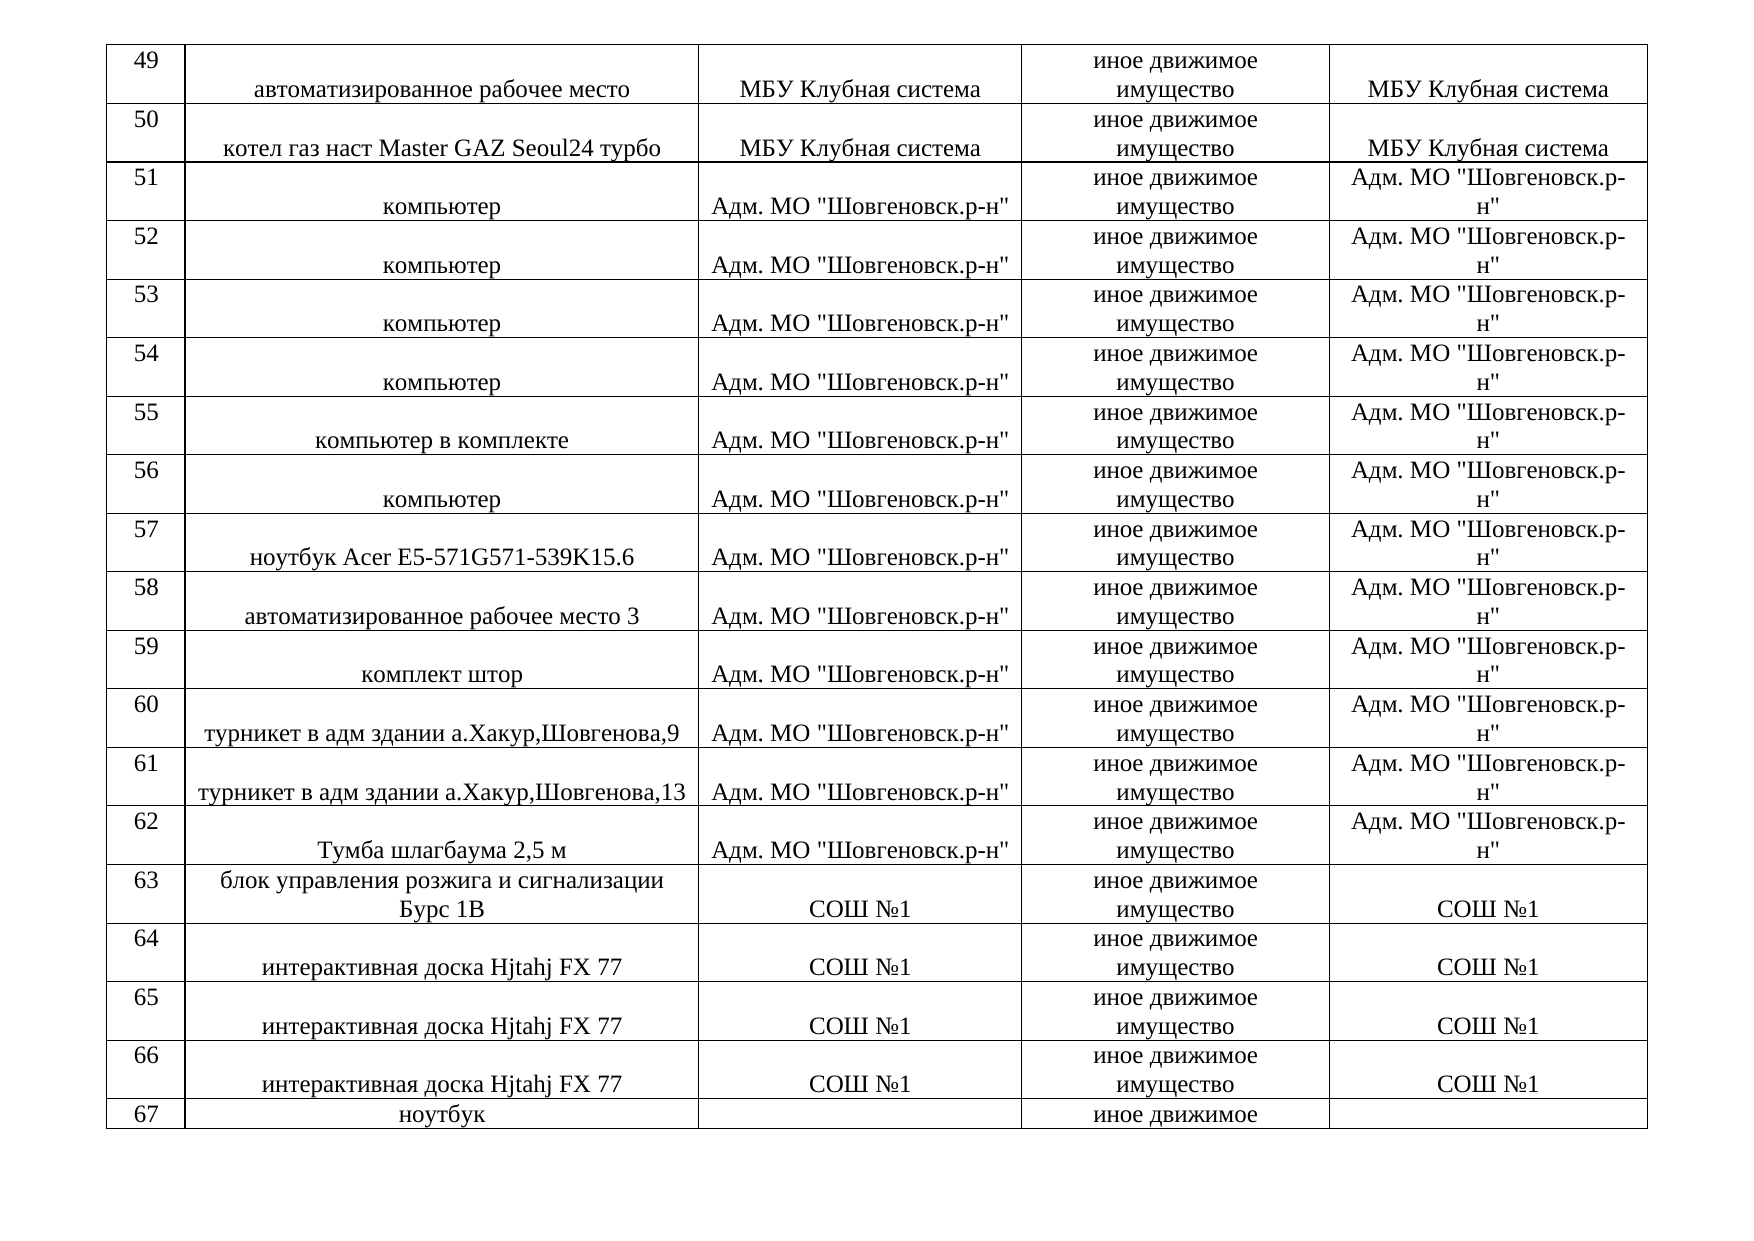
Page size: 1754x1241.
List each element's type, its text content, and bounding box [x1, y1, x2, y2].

table_cell Тумба шлагбаума 2,5 м [186, 806, 698, 864]
table_cell компьютер [186, 280, 698, 337]
table_cell иное движимое имущество [1022, 631, 1329, 688]
table_cell 60 [107, 689, 184, 747]
table_cell 58 [107, 572, 184, 630]
table_cell иное движимое имущество [1022, 1041, 1329, 1098]
table_cell Адм. МО "Шовгеновск.р-н" [699, 631, 1021, 688]
table_cell 61 [107, 748, 184, 805]
table_cell МБУ Клубная система [1330, 45, 1647, 103]
table_cell автоматизированное рабочее место 3 [186, 572, 698, 630]
table_cell Адм. МО "Шовгеновск.р-н" [699, 397, 1021, 454]
table_cell Адм. МО "Шовгеновск.р-н" [699, 280, 1021, 337]
table_cell 51 [107, 163, 184, 220]
table_cell 67 [107, 1099, 184, 1128]
table_cell иное движимое имущество [1022, 104, 1329, 161]
table_cell [699, 1099, 1021, 1128]
table_cell иное движимое имущество [1022, 397, 1329, 454]
table_cell СОШ №1 [699, 982, 1021, 1039]
table_cell 55 [107, 397, 184, 454]
table_cell СОШ №1 [1330, 924, 1647, 981]
table_cell турникет в адм здании а.Хакур,Шовгенова,9 [186, 689, 698, 747]
table_cell компьютер [186, 221, 698, 278]
table_cell 54 [107, 338, 184, 396]
table_cell Адм. МО "Шовгеновск.р-н" [1330, 572, 1647, 630]
table_cell иное движимое имущество [1022, 514, 1329, 571]
table_cell комплект штор [186, 631, 698, 688]
table_cell турникет в адм здании а.Хакур,Шовгенова,13 [186, 748, 698, 805]
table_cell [1022, 45, 1329, 103]
table_cell 57 [107, 514, 184, 571]
table_cell компьютер [186, 338, 698, 396]
table_cell 50 [107, 104, 184, 161]
table_cell Адм. МО "Шовгеновск.р-н" [699, 338, 1021, 396]
table_cell Адм. МО "Шовгеновск.р-н" [1330, 806, 1647, 864]
table_cell 63 [107, 865, 184, 922]
table_cell Адм. МО "Шовгеновск.р-н" [1330, 280, 1647, 337]
table_cell иное движимое имущество [1022, 280, 1329, 337]
table_cell МБУ Клубная система [699, 104, 1021, 161]
table_cell иное движимое имущество [1022, 865, 1329, 922]
table_cell Адм. МО "Шовгеновск.р-н" [699, 572, 1021, 630]
table_cell СОШ №1 [699, 924, 1021, 981]
table_cell Адм. МО "Шовгеновск.р-н" [699, 455, 1021, 513]
table_cell блок управления розжига и сигнализации Бурс 1В [186, 865, 698, 922]
table_cell Адм. МО "Шовгеновск.р-н" [699, 221, 1021, 278]
table_cell иное движимое имущество [1022, 572, 1329, 630]
table_cell Адм. МО "Шовгеновск.р-н" [1330, 748, 1647, 805]
table_cell ноутбук [186, 1099, 698, 1128]
table_cell СОШ №1 [699, 865, 1021, 922]
table_cell 49 [107, 45, 184, 103]
table_cell иное движимое имущество [1022, 748, 1329, 805]
table_cell МБУ Клубная система [699, 45, 1021, 103]
table_cell иное движимое имущество [1022, 924, 1329, 981]
table_cell СОШ №1 [1330, 1041, 1647, 1098]
table_cell иное движимое имущество [1022, 689, 1329, 747]
table_cell 65 [107, 982, 184, 1039]
table_cell иное движимое имущество [1022, 163, 1329, 220]
table_cell иное движимое имущество [1022, 455, 1329, 513]
table_cell Адм. МО "Шовгеновск.р-н" [1330, 221, 1647, 278]
table_cell интерактивная доска Hjtahj FX 77 [186, 924, 698, 981]
table_cell 64 [107, 924, 184, 981]
table_cell СОШ №1 [1330, 982, 1647, 1039]
table_cell котел газ наст Master GAZ Seoul24 турбо [186, 104, 698, 161]
table_cell интерактивная доска Hjtahj FX 77 [186, 982, 698, 1039]
table_cell 52 [107, 221, 184, 278]
table_cell Адм. МО "Шовгеновск.р-н" [1330, 514, 1647, 571]
table_cell иное движимое имущество [1022, 221, 1329, 278]
table_cell 62 [107, 806, 184, 864]
table_cell [1330, 1099, 1647, 1128]
table_cell Адм. МО "Шовгеновск.р-н" [1330, 163, 1647, 220]
table_cell Адм. МО "Шовгеновск.р-н" [699, 806, 1021, 864]
table_cell компьютер [186, 163, 698, 220]
table_cell МБУ Клубная система [1330, 104, 1647, 161]
table_cell иное движимое имущество [1022, 982, 1329, 1039]
table_cell иное движимое имущество [1022, 338, 1329, 396]
table_cell СОШ №1 [1330, 865, 1647, 922]
table_cell Адм. МО "Шовгеновск.р-н" [1330, 338, 1647, 396]
table_cell Адм. МО "Шовгеновск.р-н" [1330, 631, 1647, 688]
table_cell автоматизированное рабочее место [186, 45, 698, 103]
table_cell компьютер в комплекте [186, 397, 698, 454]
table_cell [1022, 1099, 1329, 1128]
table_cell 53 [107, 280, 184, 337]
table_cell компьютер [186, 455, 698, 513]
table_cell Адм. МО "Шовгеновск.р-н" [699, 689, 1021, 747]
table_cell Адм. МО "Шовгеновск.р-н" [1330, 455, 1647, 513]
table_cell Адм. МО "Шовгеновск.р-н" [1330, 397, 1647, 454]
table_cell СОШ №1 [699, 1041, 1021, 1098]
table_cell иное движимое имущество [1022, 806, 1329, 864]
table_cell Адм. МО "Шовгеновск.р-н" [699, 514, 1021, 571]
table_cell интерактивная доска Hjtahj FX 77 [186, 1041, 698, 1098]
table_cell Адм. МО "Шовгеновск.р-н" [699, 163, 1021, 220]
table_cell 56 [107, 455, 184, 513]
table_cell Адм. МО "Шовгеновск.р-н" [1330, 689, 1647, 747]
table_cell ноутбук Acer E5-571G571-539K15.6 [186, 514, 698, 571]
table_cell 59 [107, 631, 184, 688]
table_cell 66 [107, 1041, 184, 1098]
table_cell Адм. МО "Шовгеновск.р-н" [699, 748, 1021, 805]
